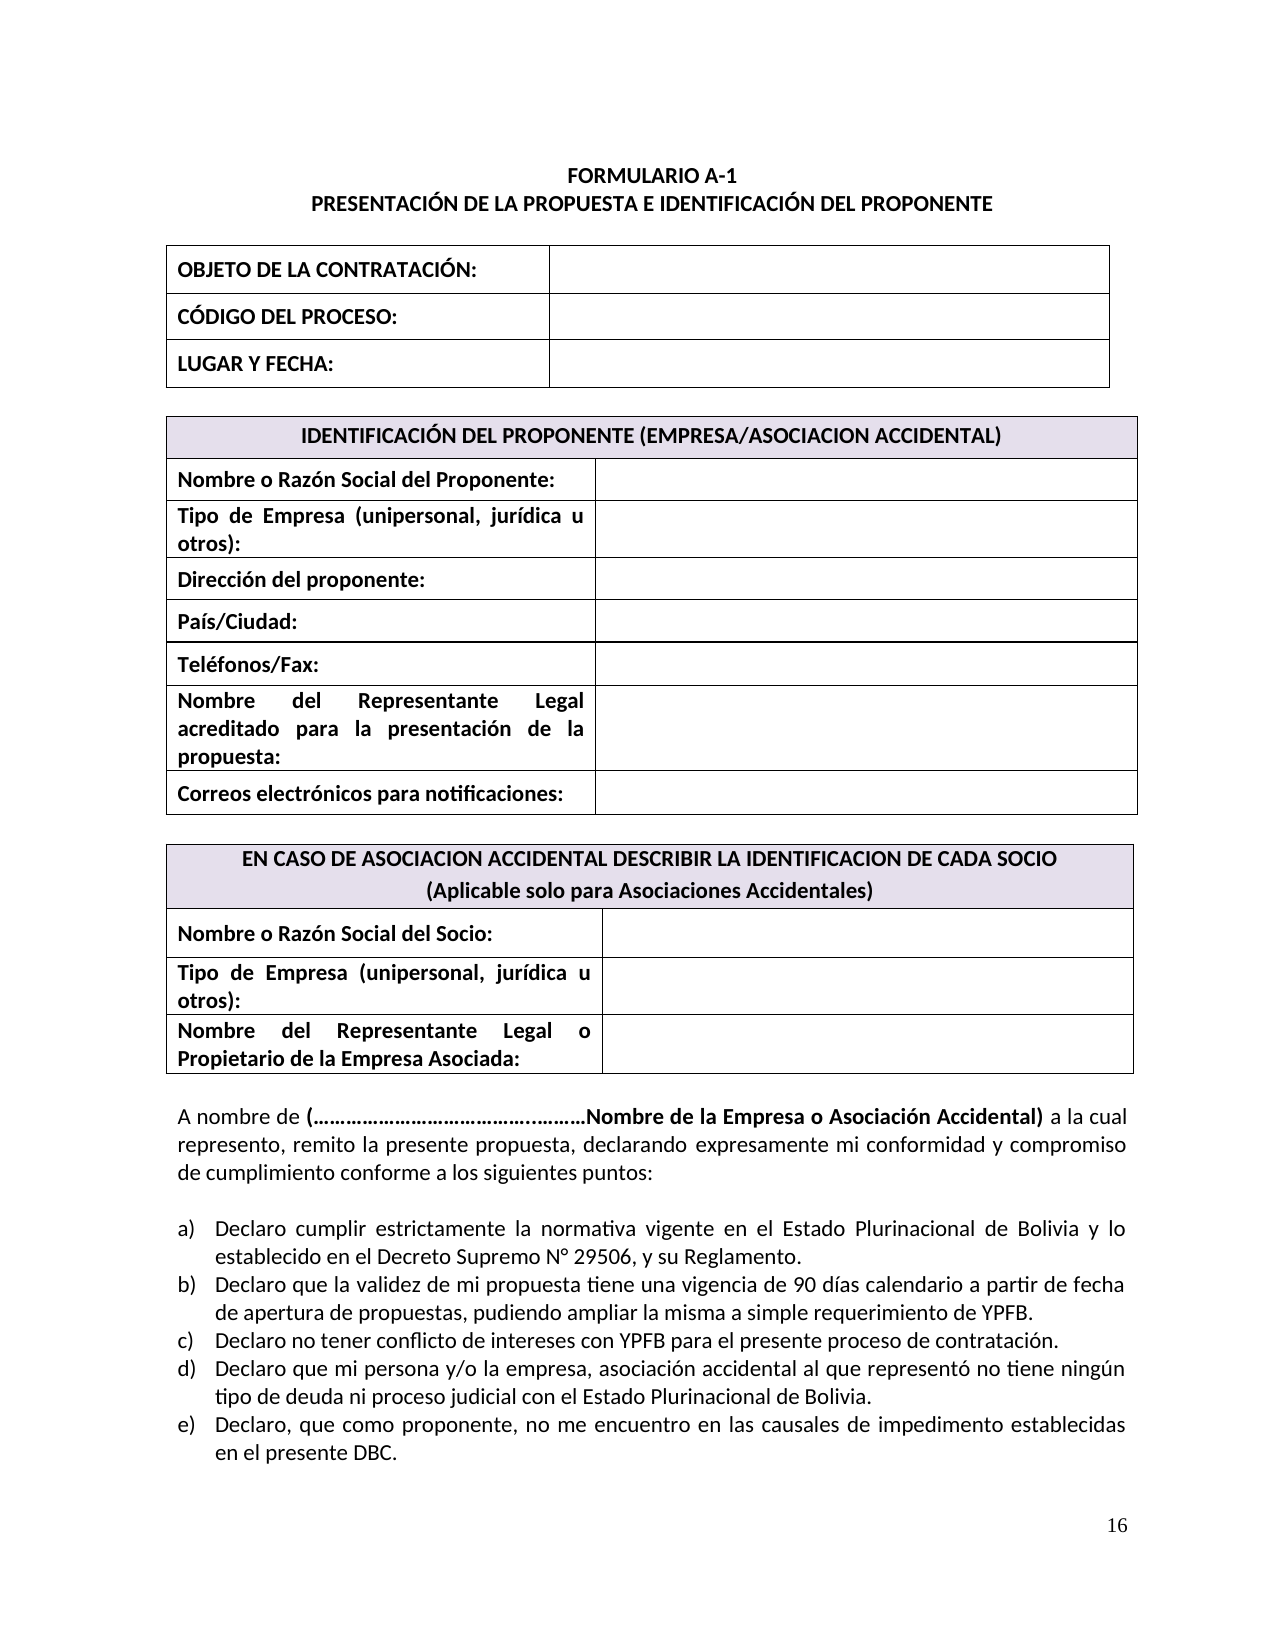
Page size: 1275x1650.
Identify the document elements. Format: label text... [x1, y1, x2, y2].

table_cell [550, 340, 1109, 387]
table_cell Teléfonos/Fax: [167, 643, 595, 685]
table_cell [596, 686, 1137, 770]
list Declaro que la validez de mi propuesta tiene una vigencia de 90 días calendario a partir de fecha de apertura de propuestas, pudiendo ampliar la misma a simple requerimiento de YPFB. [177, 1270, 1127, 1326]
table_cell País/Ciudad: [167, 600, 595, 641]
table_cell CÓDIGO DEL PROCESO: [167, 294, 549, 339]
table_header OBJETO DE LA CONTRATACIÓN: [167, 246, 549, 293]
table_cell [603, 909, 1133, 957]
list Declaro que mi persona y/o la empresa, asociación accidental al que representó no tiene ningún tipo de deuda ni proceso judicial con el Estado Plurinacional de Bolivia. [177, 1354, 1127, 1410]
table_cell [596, 459, 1137, 500]
table_cell Nombre del Representante Legal o Propietario de la Empresa Asociada: [167, 1015, 602, 1073]
list Declaro, que como proponente, no me encuentro en las causales de impedimento establecidas en el presente DBC. [177, 1410, 1127, 1466]
table_cell Nombre o Razón Social del Proponente: [167, 459, 595, 500]
table_cell Dirección del proponente: [167, 558, 595, 599]
table_cell Nombre del Representante Legal acreditado para la presentación de la propuesta: [167, 686, 595, 770]
text A nombre de (…………………………………..………Nombre de la Empresa o Asociación Accidental) a la cual represento, remito la presente propuesta, declarando expresamente mi conformidad y compromiso de cumplimiento conforme a los siguientes puntos: [177, 1102, 1127, 1186]
list Declaro cumplir estrictamente la normativa vigente en el Estado Plurinacional de Bolivia y lo establecido en el Decreto Supremo N° 29506, y su Reglamento. [177, 1214, 1127, 1270]
table_cell Nombre o Razón Social del Socio: [167, 909, 602, 957]
table_cell [596, 501, 1137, 557]
table_cell Tipo de Empresa (unipersonal, jurídica u otros): [167, 501, 595, 557]
table_cell [596, 600, 1137, 641]
table_cell [603, 1015, 1133, 1073]
table_cell LUGAR Y FECHA: [167, 340, 549, 387]
list Declaro no tener conflicto de intereses con YPFB para el presente proceso de contratación. [177, 1326, 1127, 1354]
table_cell [603, 958, 1133, 1014]
table_header [550, 246, 1109, 293]
table_cell [596, 643, 1137, 685]
table_cell Tipo de Empresa (unipersonal, jurídica u otros): [167, 958, 602, 1014]
table_header EN CASO DE ASOCIACION ACCIDENTAL DESCRIBIR LA IDENTIFICACION DE CADA SOCIO (Aplicable solo para Asociaciones Accidentales) [167, 845, 1133, 908]
table_header IDENTIFICACIÓN DEL PROPONENTE (EMPRESA/ASOCIACION ACCIDENTAL) [167, 417, 1137, 458]
table_cell [596, 558, 1137, 599]
table_cell [550, 294, 1109, 339]
table_cell [596, 771, 1137, 814]
text FORMULARIO A-1 [177, 161, 1127, 189]
text PRESENTACIÓN DE LA PROPUESTA E IDENTIFICACIÓN DEL PROPONENTE [177, 189, 1127, 217]
table_cell Correos electrónicos para notificaciones: [167, 771, 595, 814]
